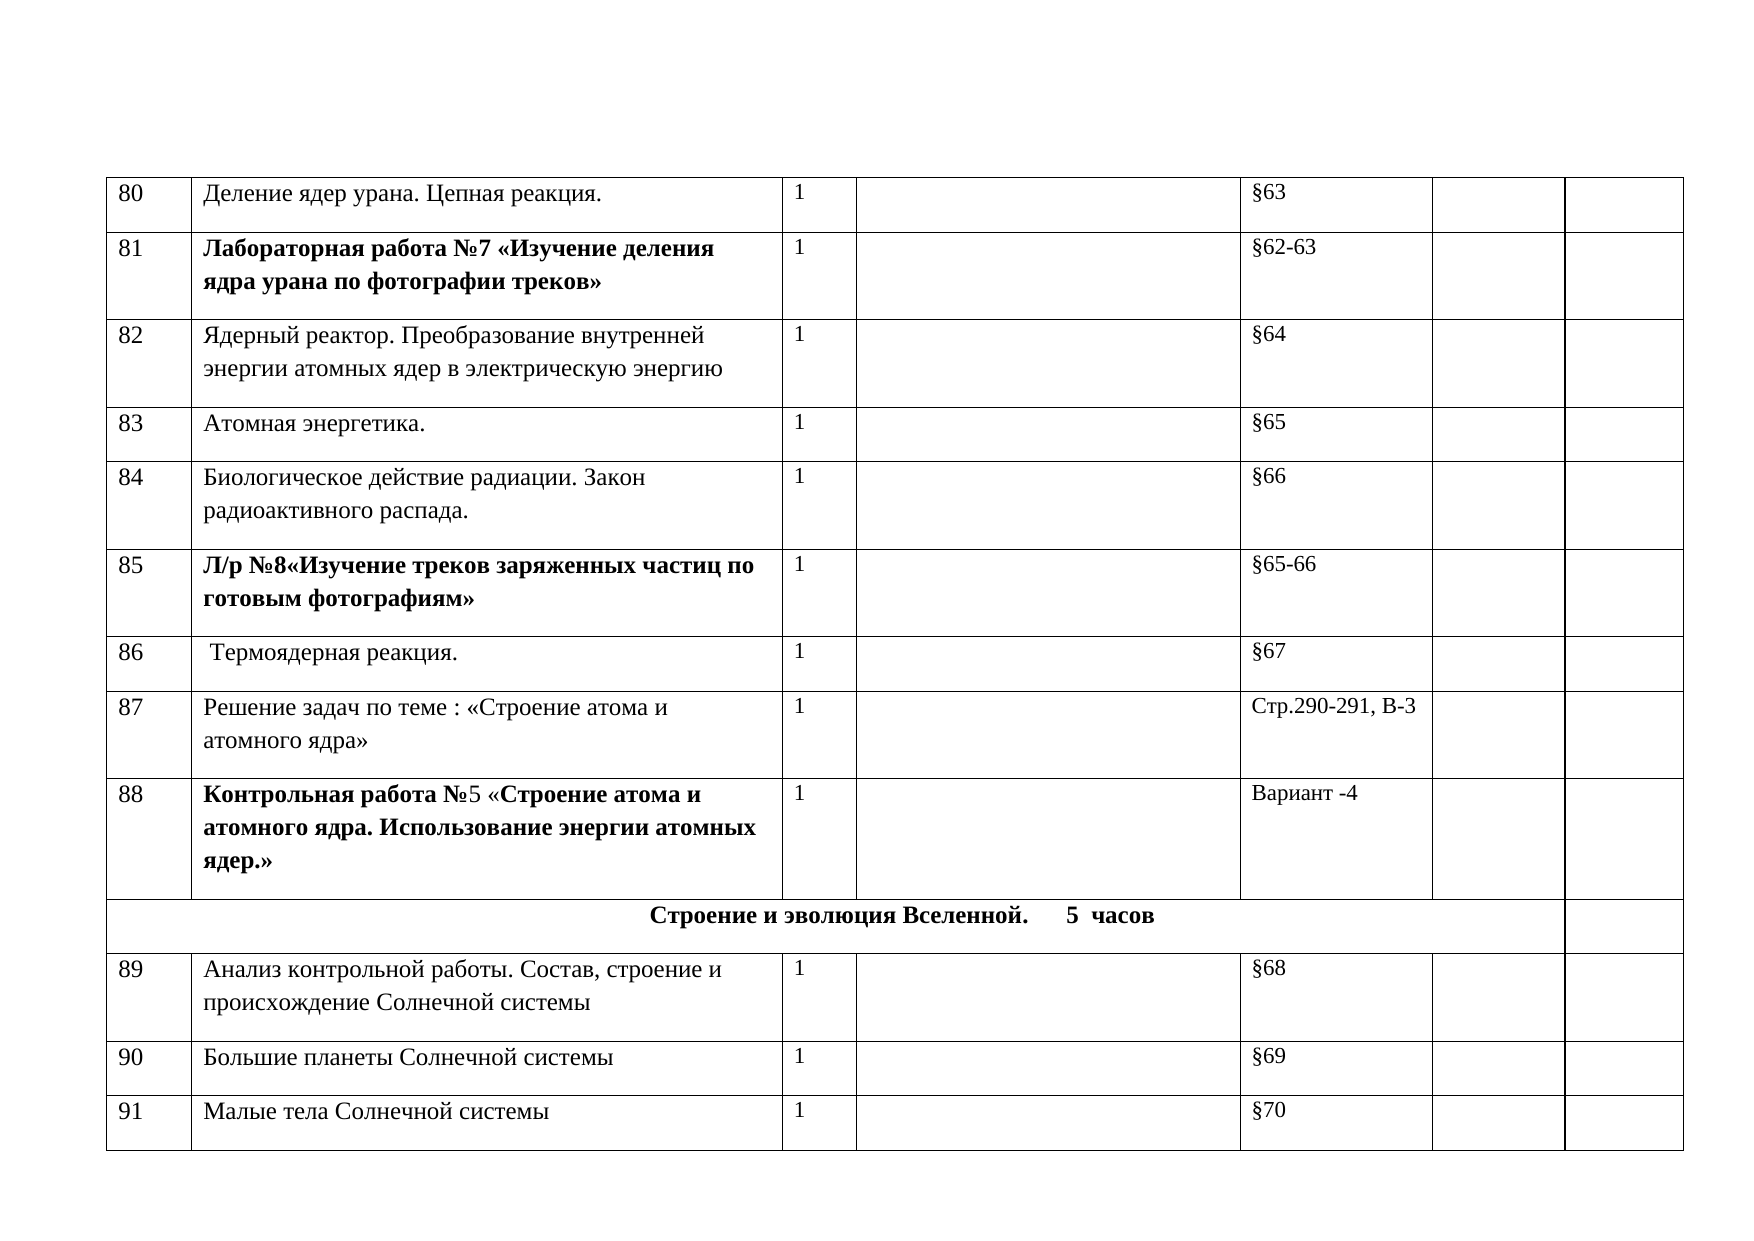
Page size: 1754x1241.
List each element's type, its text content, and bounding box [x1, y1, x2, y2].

table_cell 88 [107, 779, 191, 899]
table_cell Вариант -4 [1241, 779, 1432, 899]
table_cell §64 [1241, 320, 1432, 407]
table_cell 83 [107, 408, 191, 461]
table_cell 1 [783, 1096, 856, 1149]
table_cell Малые тела Солнечной системы [192, 1096, 782, 1149]
table_cell [1433, 1042, 1564, 1095]
table_cell 89 [107, 954, 191, 1041]
table_cell Контрольная работа №5 «Строение атома и атомного ядра. Использование энергии атомных ядер.» [192, 779, 782, 899]
table_cell [1566, 1096, 1683, 1149]
table_cell [1433, 550, 1564, 636]
table_cell [1566, 1042, 1683, 1095]
table_cell 85 [107, 550, 191, 636]
table_cell Большие планеты Солнечной системы [192, 1042, 782, 1095]
table_cell §62-63 [1241, 233, 1432, 319]
table_cell [857, 233, 1240, 319]
table_cell [1433, 779, 1564, 899]
table_cell [857, 779, 1240, 899]
table_cell [1566, 637, 1683, 691]
table_cell [1433, 408, 1564, 461]
table_cell [1433, 178, 1564, 232]
table_cell Ядерный реактор. Преобразование внутренней энергии атомных ядер в электрическую энергию [192, 320, 782, 407]
table_cell §65 [1241, 408, 1432, 461]
table_cell §68 [1241, 954, 1432, 1041]
table_cell 1 [783, 637, 856, 691]
table_cell §63 [1241, 178, 1432, 232]
table_cell [857, 1096, 1240, 1149]
table_cell 82 [107, 320, 191, 407]
table_cell [1433, 1096, 1564, 1149]
table_cell [1566, 233, 1683, 319]
table_cell [1433, 320, 1564, 407]
table_cell 80 [107, 178, 191, 232]
table_cell [1433, 954, 1564, 1041]
table_cell §67 [1241, 637, 1432, 691]
table_cell Деление ядер урана. Цепная реакция. [192, 178, 782, 232]
table_cell 1 [783, 954, 856, 1041]
table_cell [1566, 954, 1683, 1041]
table_cell [857, 692, 1240, 778]
table_cell 1 [783, 233, 856, 319]
table_cell 84 [107, 462, 191, 549]
table_cell [857, 320, 1240, 407]
table_cell Л/р №8«Изучение треков заряженных частиц по готовым фотографиям» [192, 550, 782, 636]
table_cell [857, 1042, 1240, 1095]
table_cell 1 [783, 320, 856, 407]
table_cell Анализ контрольной работы. Состав, строение и происхождение Солнечной системы [192, 954, 782, 1041]
table_cell Лабораторная работа №7 «Изучение деления ядра урана по фотографии треков» [192, 233, 782, 319]
table_cell [1433, 637, 1564, 691]
table_cell 90 [107, 1042, 191, 1095]
table_cell [857, 408, 1240, 461]
table_cell [1433, 462, 1564, 549]
table_cell [1566, 320, 1683, 407]
table_cell Строение и эволюция Вселенной. 5 часов [107, 900, 1564, 953]
table_cell Стр.290-291, В-3 [1241, 692, 1432, 778]
table_cell 1 [783, 408, 856, 461]
table_cell §70 [1241, 1096, 1432, 1149]
table_cell 87 [107, 692, 191, 778]
table_cell [1566, 692, 1683, 778]
table_cell §66 [1241, 462, 1432, 549]
table_cell [1566, 408, 1683, 461]
table_cell [857, 637, 1240, 691]
table_cell [1566, 779, 1683, 899]
table_cell §69 [1241, 1042, 1432, 1095]
table_cell [1433, 233, 1564, 319]
table_cell [1566, 900, 1683, 953]
table_cell [1566, 550, 1683, 636]
table_cell 81 [107, 233, 191, 319]
table_cell 1 [783, 1042, 856, 1095]
table_cell [1566, 178, 1683, 232]
table_cell 86 [107, 637, 191, 691]
table_cell Биологическое действие радиации. Закон радиоактивного распада. [192, 462, 782, 549]
table_cell [857, 550, 1240, 636]
table_cell 1 [783, 779, 856, 899]
table_cell Термоядерная реакция. [192, 637, 782, 691]
table_cell [857, 462, 1240, 549]
table_cell 1 [783, 692, 856, 778]
table_cell Решение задач по теме : «Строение атома и атомного ядра» [192, 692, 782, 778]
table_cell [857, 178, 1240, 232]
table_cell 1 [783, 462, 856, 549]
table_cell [857, 954, 1240, 1041]
table_cell 91 [107, 1096, 191, 1149]
table_cell 1 [783, 178, 856, 232]
table_cell [1566, 462, 1683, 549]
table_cell [1433, 692, 1564, 778]
table_cell Атомная энергетика. [192, 408, 782, 461]
table_cell 1 [783, 550, 856, 636]
table_cell §65-66 [1241, 550, 1432, 636]
